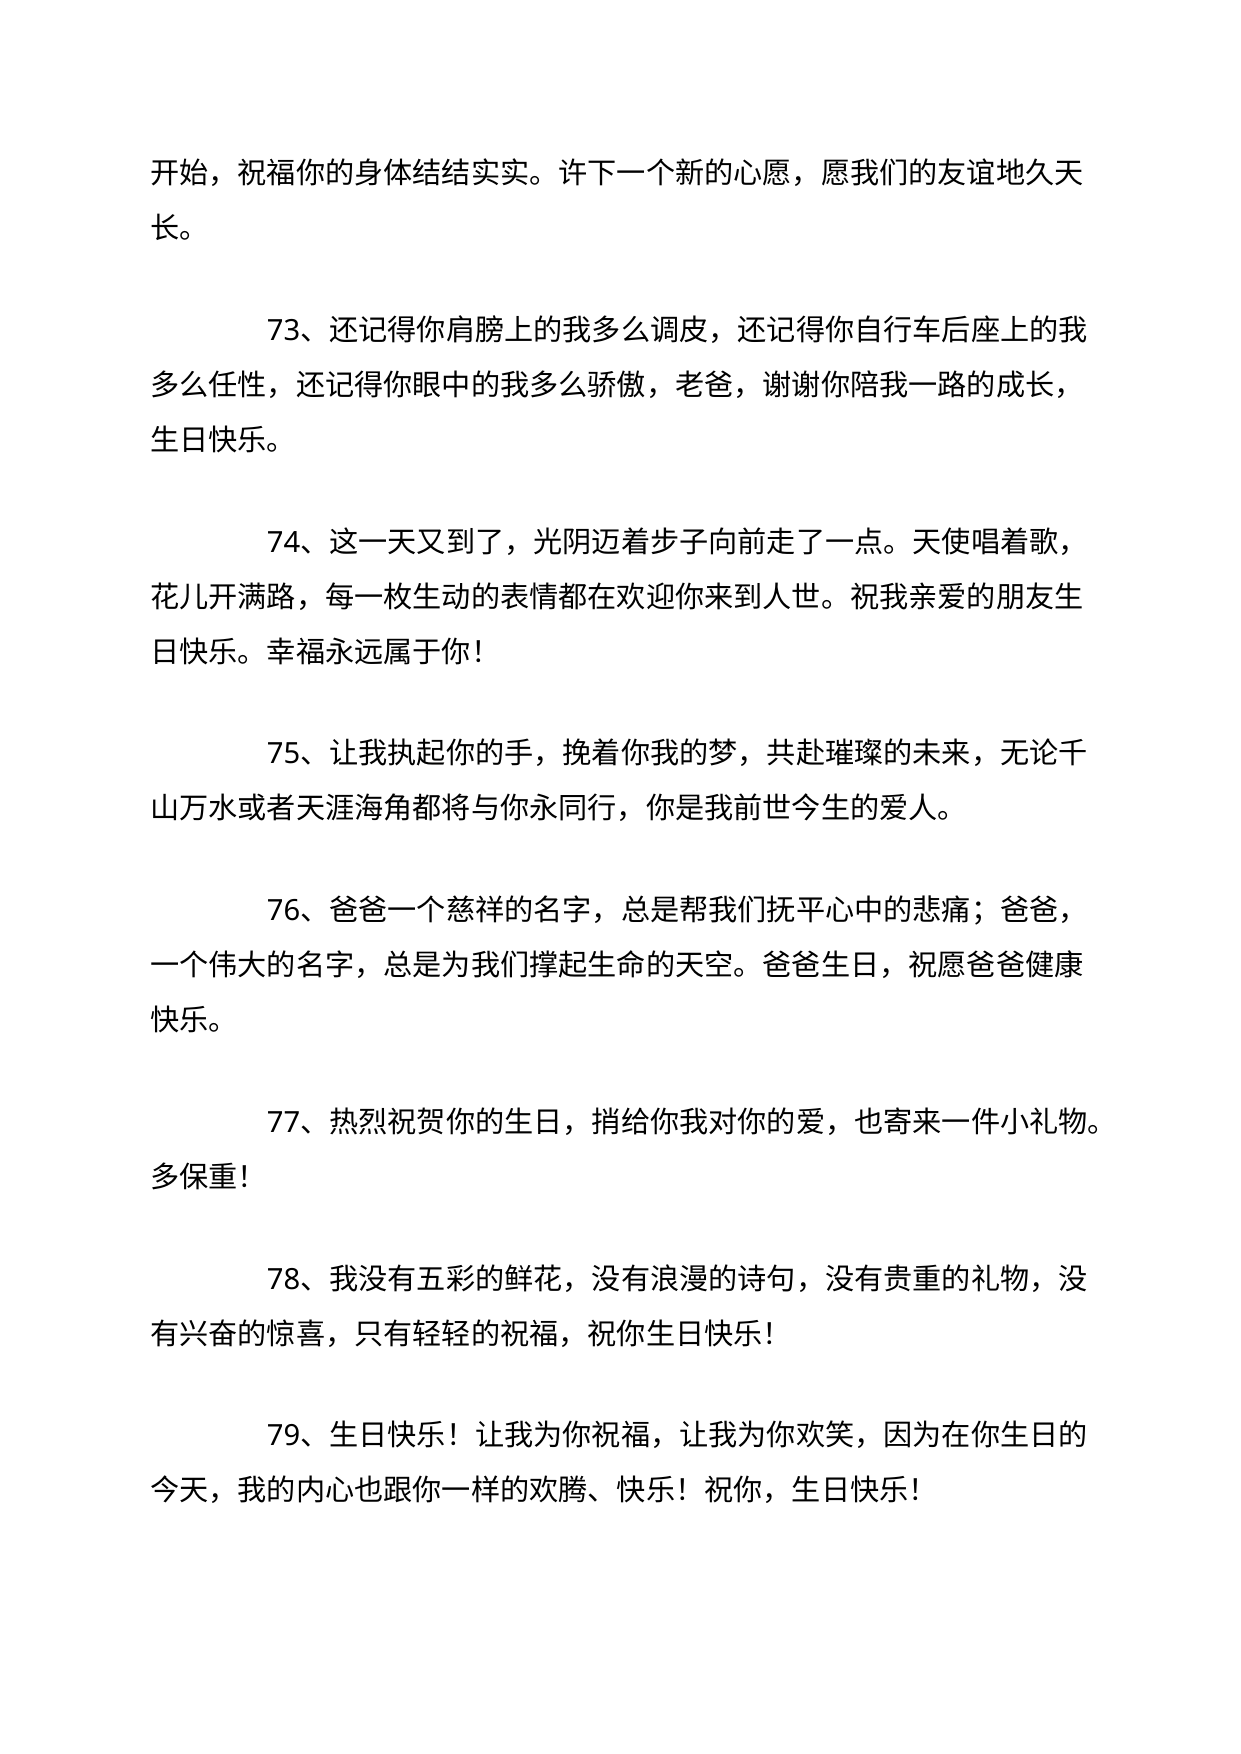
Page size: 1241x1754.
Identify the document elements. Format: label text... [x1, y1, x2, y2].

text 74、这一天又到了，光阴迈着步子向前走了一点。天使唱着歌，花儿开满路，每一枚生动的表情都在欢迎你来到人世。祝我亲爱的朋友生日快乐。幸福永远属于你！ [150, 518, 1090, 671]
text 76、爸爸一个慈祥的名字，总是帮我们抚平心中的悲痛；爸爸，一个伟大的名字，总是为我们撑起生命的天空。爸爸生日，祝愿爸爸健康快乐。 [150, 887, 1090, 1039]
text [150, 150, 1090, 247]
text 73、还记得你肩膀上的我多么调皮，还记得你自行车后座上的我多么任性，还记得你眼中的我多么骄傲，老爸，谢谢你陪我一路的成长，生日快乐。 [150, 307, 1090, 459]
text 78、我没有五彩的鲜花，没有浪漫的诗句，没有贵重的礼物，没有兴奋的惊喜，只有轻轻的祝福，祝你生日快乐！ [150, 1255, 1090, 1352]
text 75、让我执起你的手，挽着你我的梦，共赴璀璨的未来，无论千山万水或者天涯海角都将与你永同行，你是我前世今生的爱人。 [150, 730, 1090, 827]
text 79、生日快乐！让我为你祝福，让我为你欢笑，因为在你生日的今天，我的内心也跟你一样的欢腾、快乐！祝你，生日快乐！ [150, 1412, 1090, 1509]
text 77、热烈祝贺你的生日，捎给你我对你的爱，也寄来一件小礼物。多保重！ [150, 1098, 1090, 1196]
